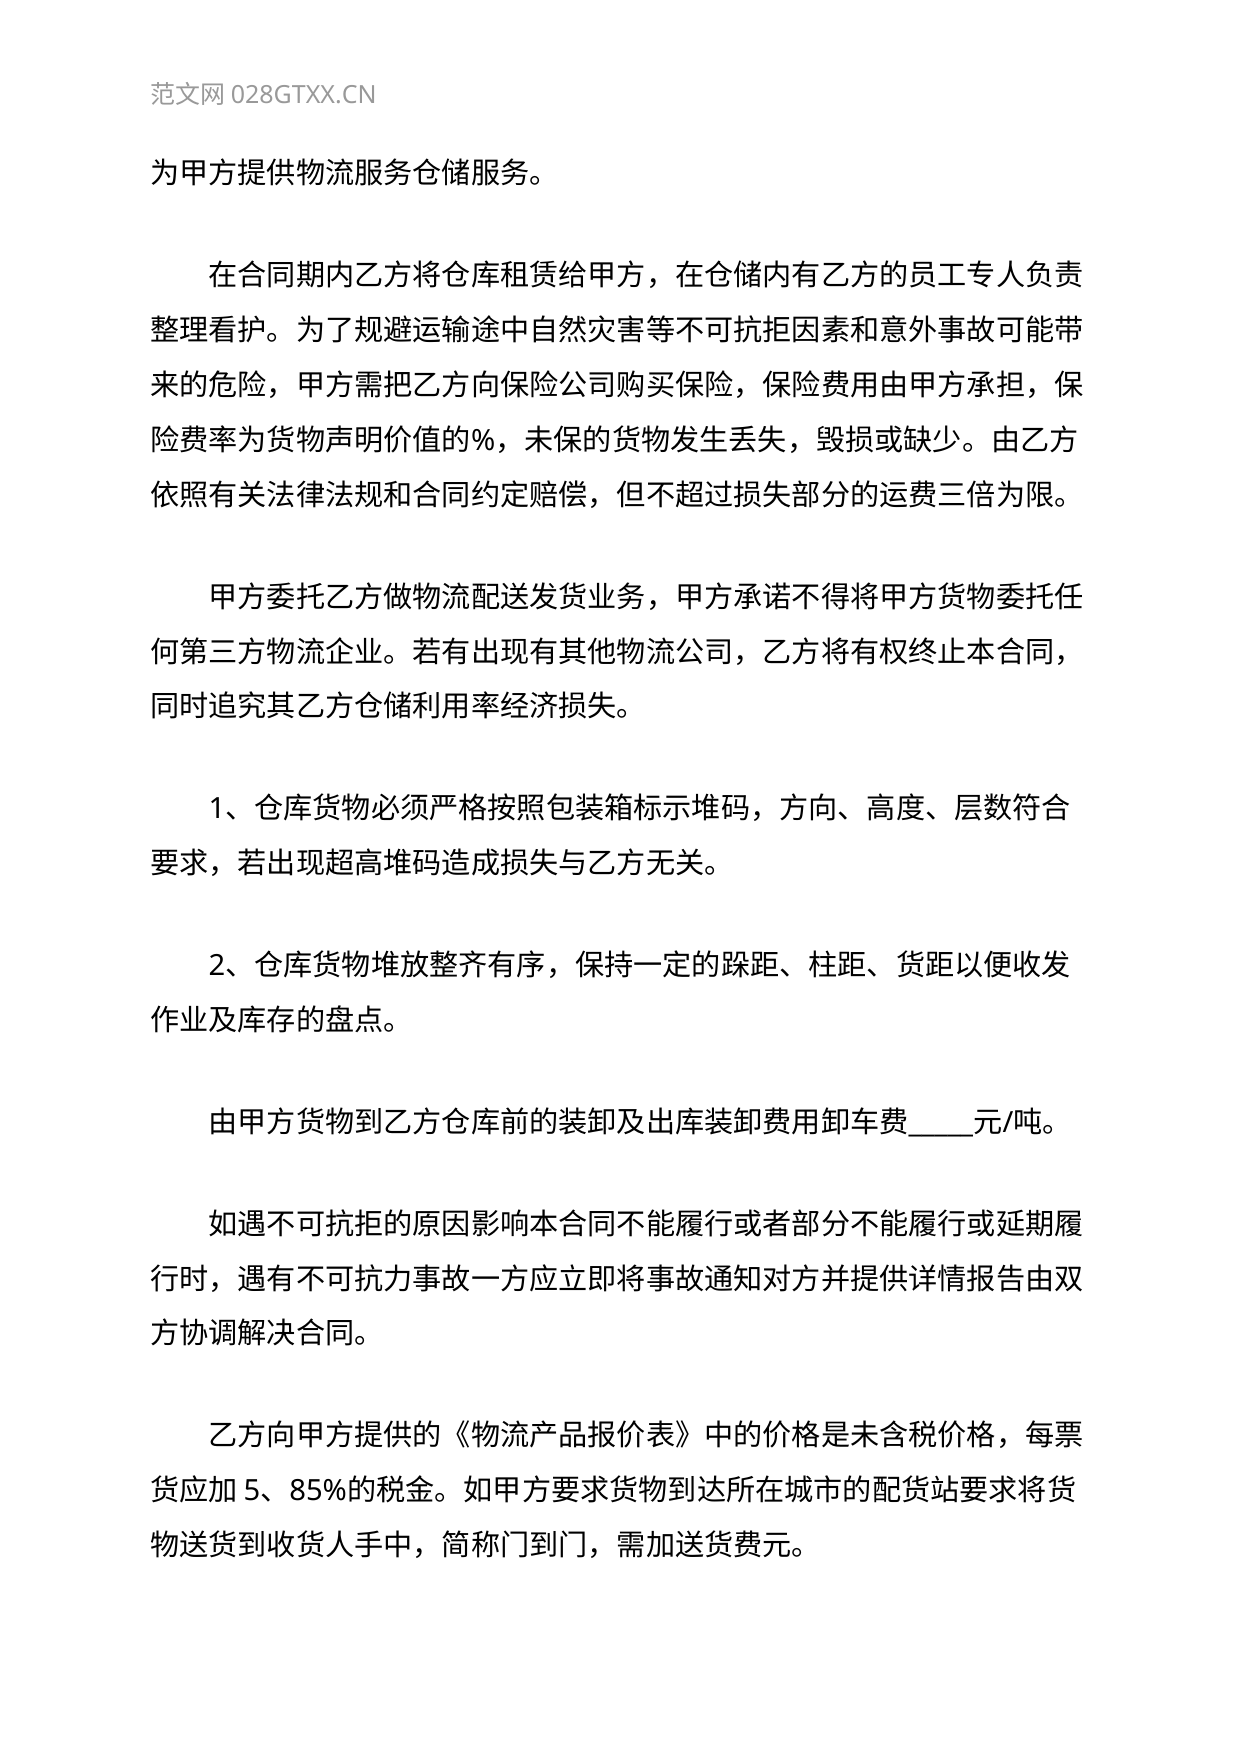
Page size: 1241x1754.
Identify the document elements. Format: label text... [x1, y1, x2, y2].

text 在合同期内乙方将仓库租赁给甲方，在仓储内有乙方的员工专人负责整理看护。为了规避运输途中自然灾害等不可抗拒因素和意外事故可能带来的危险，甲方需把乙方向保险公司购买保险，保险费用由甲方承担，保险费率为货物声明价值的%，未保的货物发生丢失，毁损或缺少。由乙方依照有关法律法规和合同约定赔偿，但不超过损失部分的运费三倍为限。 [150, 252, 1090, 514]
text 1、仓库货物必须严格按照包装箱标示堆码，方向、高度、层数符合要求，若出现超高堆码造成损失与乙方无关。 [150, 785, 1090, 882]
text 乙方向甲方提供的《物流产品报价表》中的价格是未含税价格，每票货应加5、85%的税金。如甲方要求货物到达所在城市的配货站要求将货物送货到收货人手中，简称门到门，需加送货费元。 [150, 1412, 1090, 1564]
text 如遇不可抗拒的原因影响本合同不能履行或者部分不能履行或延期履行时，遇有不可抗力事故一方应立即将事故通知对方并提供详情报告由双方协调解决合同。 [150, 1200, 1090, 1352]
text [150, 150, 1090, 192]
text 2、仓库货物堆放整齐有序，保持一定的跺距、柱距、货距以便收发作业及库存的盘点。 [150, 942, 1090, 1039]
text 甲方委托乙方做物流配送发货业务，甲方承诺不得将甲方货物委托任何第三方物流企业。若有出现有其他物流公司，乙方将有权终止本合同，同时追究其乙方仓储利用率经济损失。 [150, 573, 1090, 725]
text 由甲方货物到乙方仓库前的装卸及出库装卸费用卸车费_____元/吨。 [150, 1098, 1090, 1141]
